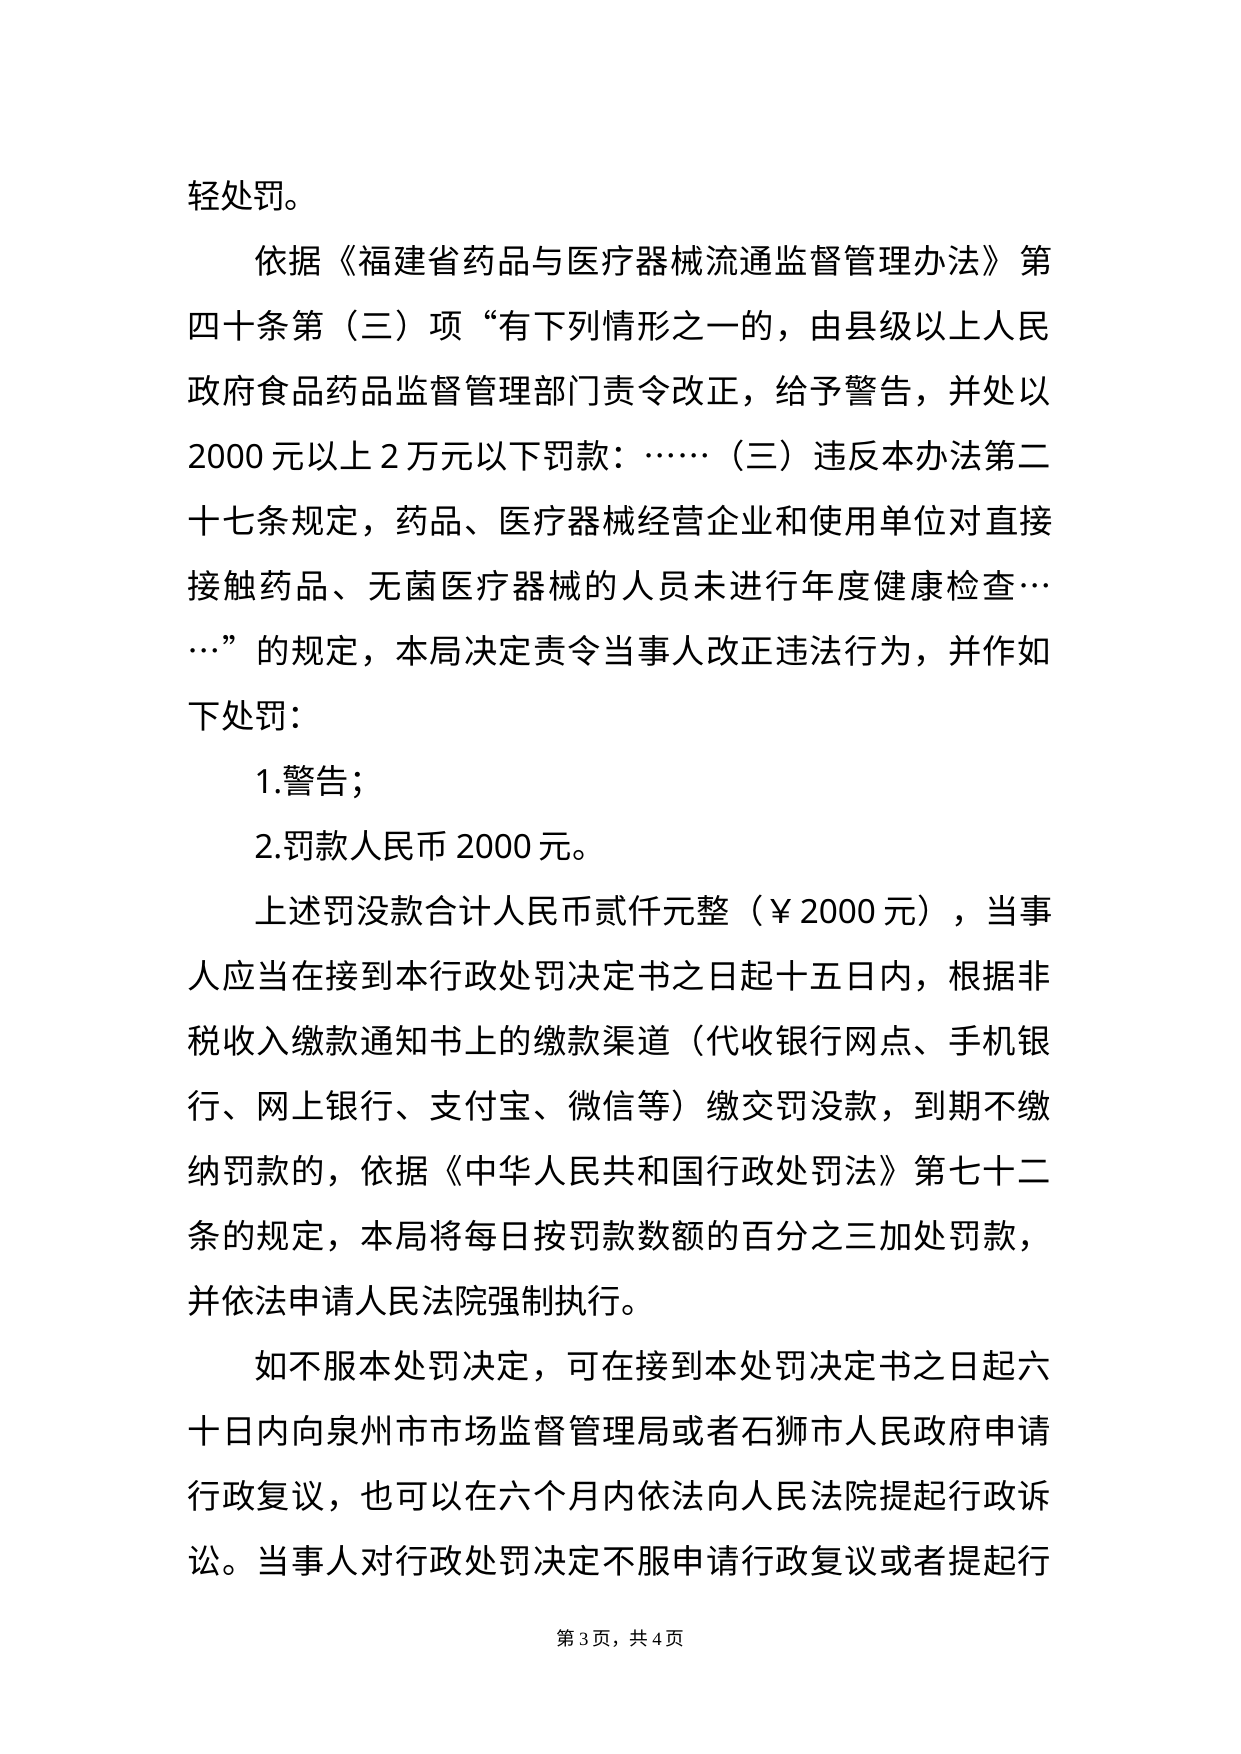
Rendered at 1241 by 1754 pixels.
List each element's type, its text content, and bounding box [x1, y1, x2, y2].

text 1.警告； [187, 747, 1053, 812]
text 上述罚没款合计人民币贰仟元整（￥2000元），当事人应当在接到本行政处罚决定书之日起十五日内，根据非税收入缴款通知书上的缴款渠道（代收银行网点、手机银行、网上银行、支付宝、微信等）缴交罚没款，到期不缴纳罚款的，依据《中华人民共和国行政处罚法》第七十二条的规定，本局将每日按罚款数额的百分之三加处罚款，并依法申请人民法院强制执行。 [187, 877, 1053, 1332]
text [187, 1332, 1053, 1592]
text 依据《福建省药品与医疗器械流通监督管理办法》第四十条第（三）项“有下列情形之一的，由县级以上人民政府食品药品监督管理部门责令改正，给予警告，并处以2000元以上2万元以下罚款：……（三）违反本办法第二十七条规定，药品、医疗器械经营企业和使用单位对直接接触药品、无菌医疗器械的人员未进行年度健康检查……”的规定，本局决定责令当事人改正违法行为，并作如下处罚： [187, 227, 1053, 747]
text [187, 162, 1053, 227]
text 2.罚款人民币2000元。 [187, 812, 1053, 877]
